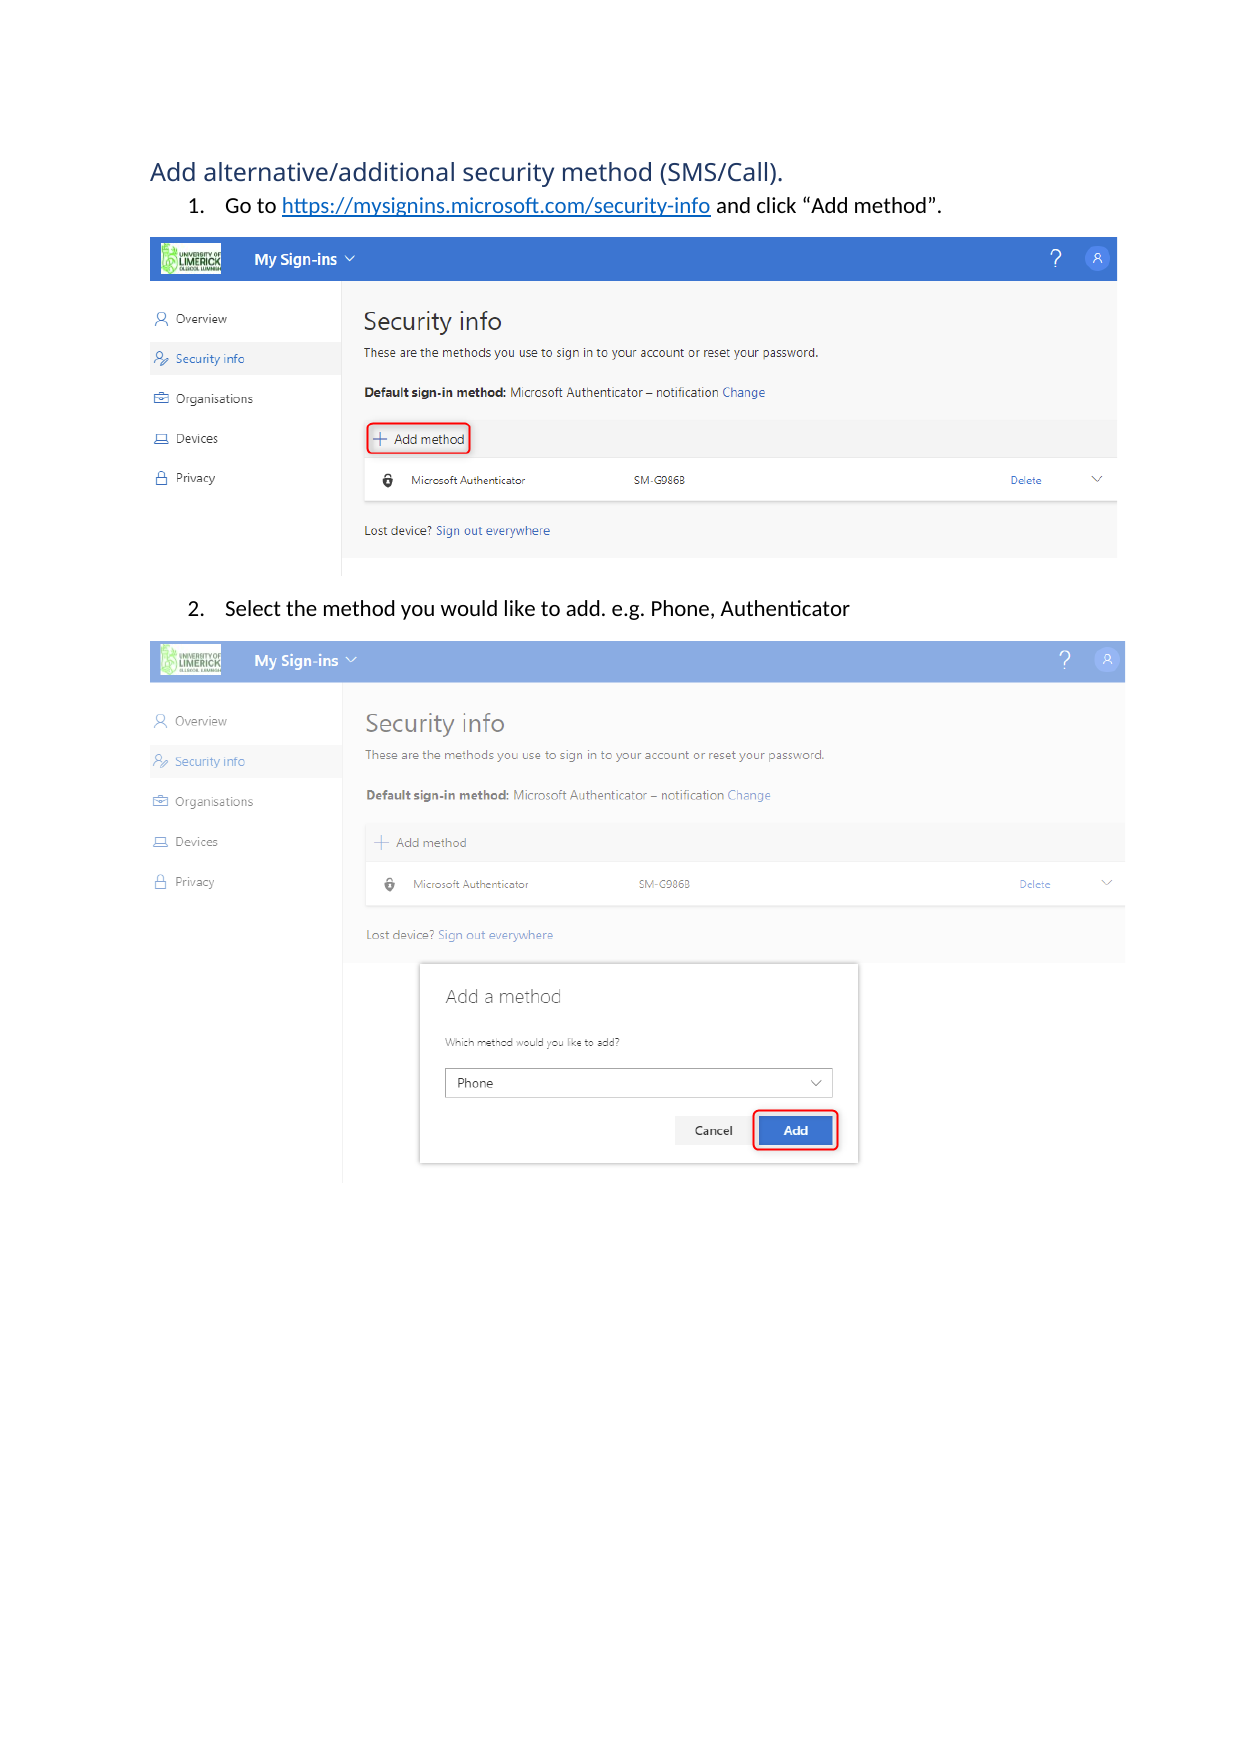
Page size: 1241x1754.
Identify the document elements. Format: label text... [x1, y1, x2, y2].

list Go to https://mysignins.microsoft.com/security-info and click “Add method”. [187, 191, 1090, 219]
picture [150, 237, 1118, 576]
list Select the method you would like to add. e.g. Phone, Authenticator [187, 594, 1090, 622]
picture [150, 641, 1125, 1183]
subtitle Add alternative/additional security method (SMS/Call). [150, 154, 1090, 188]
